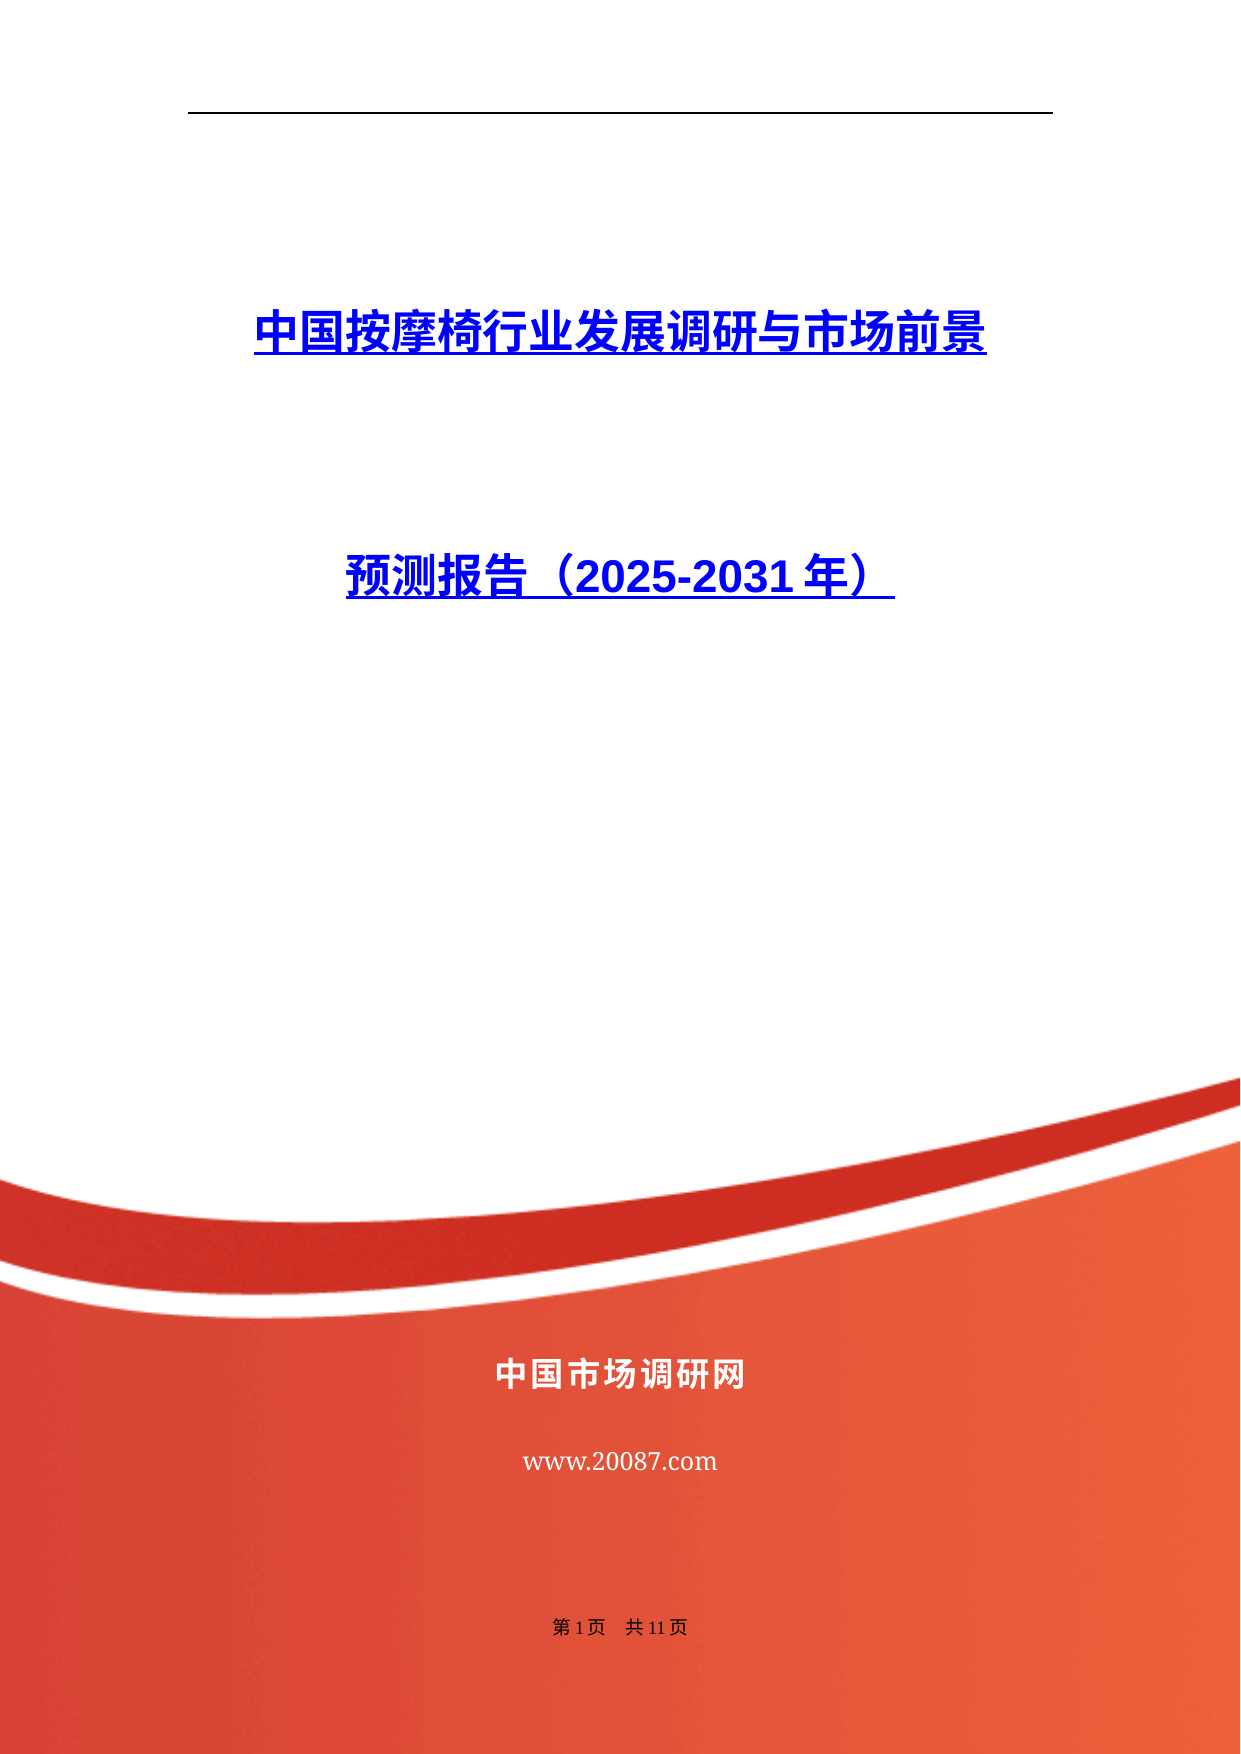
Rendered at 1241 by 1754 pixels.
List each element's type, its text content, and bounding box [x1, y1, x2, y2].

picture [0, 1006, 1241, 1754]
table_header 中国按摩椅行业发展调研与市场前景预测报告（2025-2031年） [188, 207, 1053, 773]
subtitle 中国市场调研网 [187, 1339, 1053, 1404]
text www.20087.com [187, 1428, 1053, 1493]
